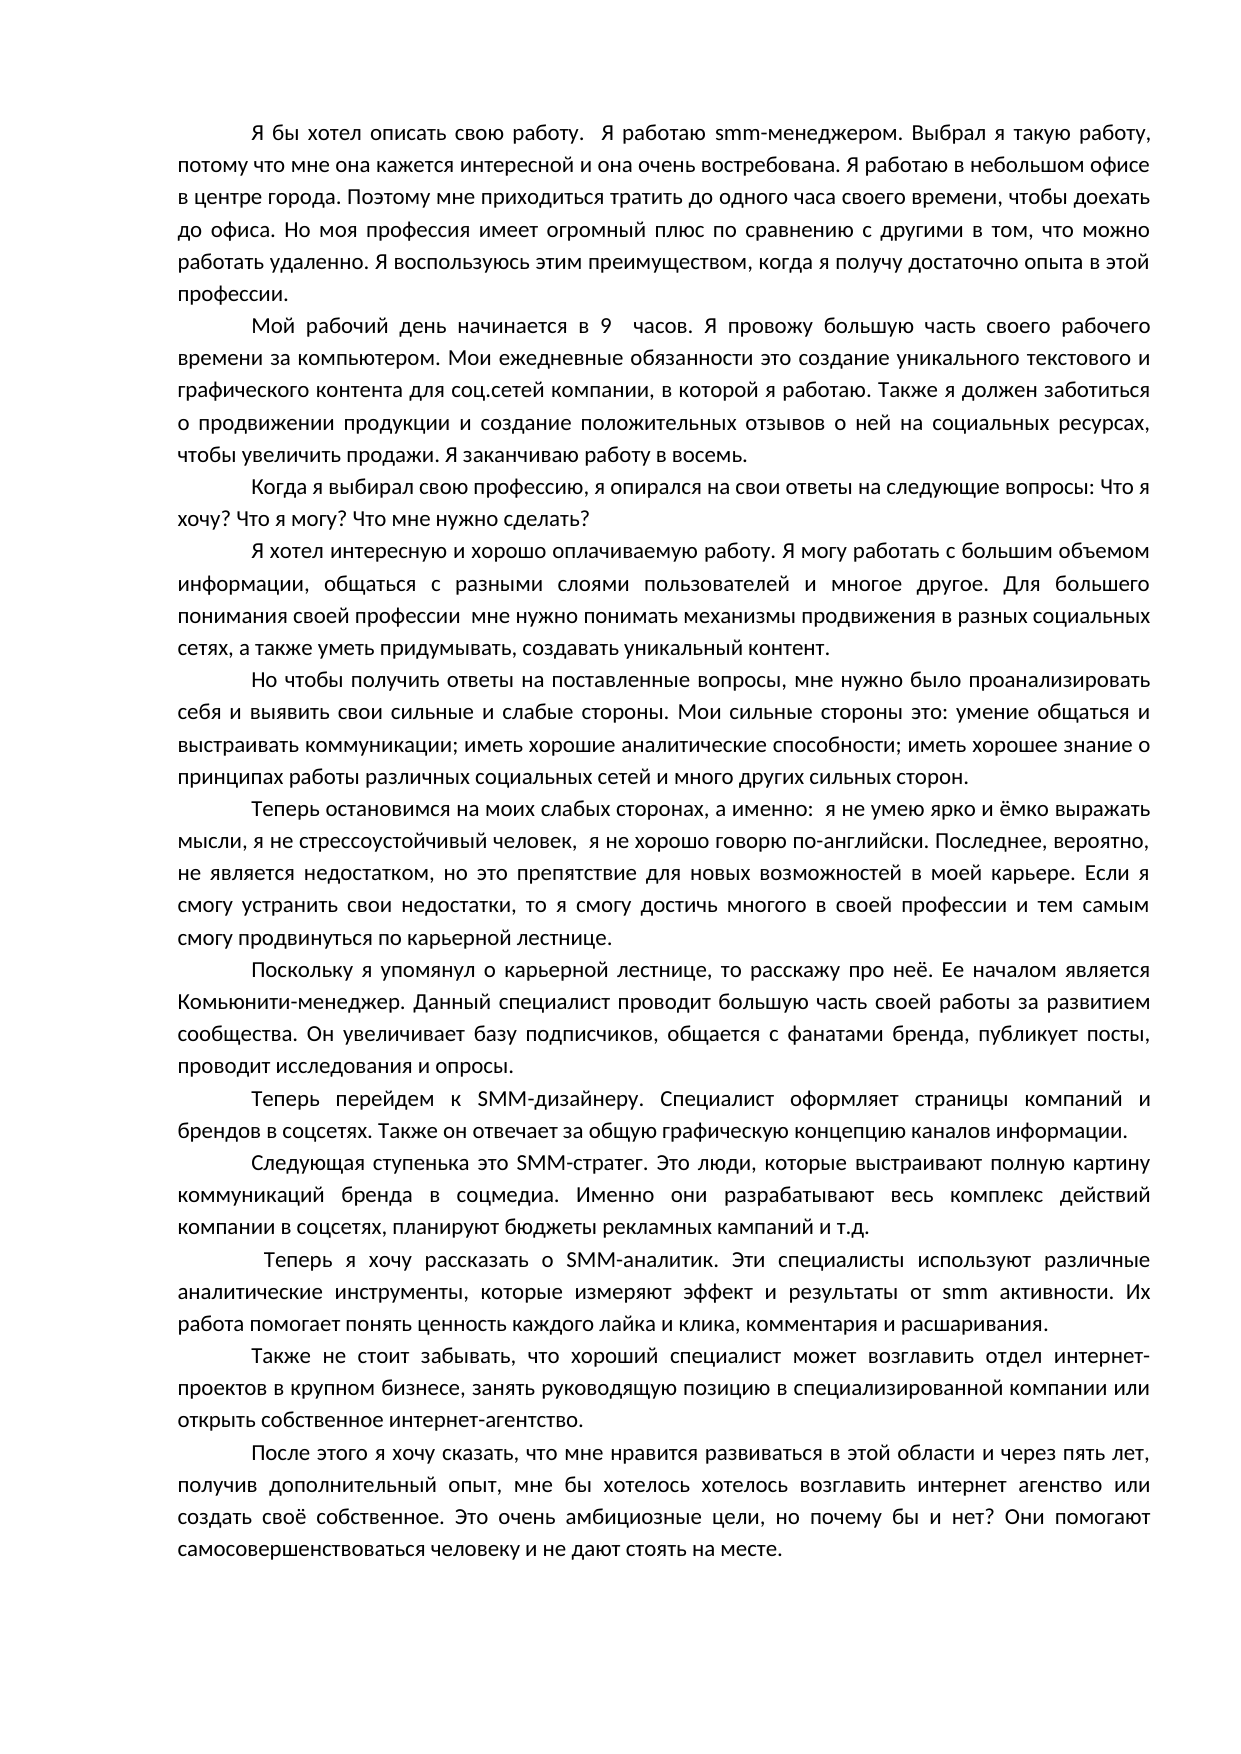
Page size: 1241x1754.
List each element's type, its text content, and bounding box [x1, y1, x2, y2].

text Я хотел интересную и хорошо оплачиваемую работу. Я могу работать с большим объемом информации, общаться с разными слоями пользователей и многое другое. Для большего понимания своей профессии мне нужно понимать механизмы продвижения в разных социальных сетях, а также уметь придумывать, создавать уникальный контент. [177, 537, 1152, 661]
text Следующая ступенька это SMM-стратег. Это люди, которые выстраивают полную картину коммуникаций бренда в соцмедиа. Именно они разрабатывают весь комплекс действий компании в соцсетях, планируют бюджеты рекламных кампаний и т.д. [177, 1148, 1152, 1241]
text Поскольку я упомянул о карьерной лестнице, то расскажу про неё. Ее началом является Комьюнити-менеджер. Данный специалист проводит большую часть своей работы за развитием сообщества. Он увеличивает базу подписчиков, общается с фанатами бренда, публикует посты, проводит исследования и опросы. [177, 955, 1152, 1079]
text Я бы хотел описать свою работу. Я работаю smm-менеджером. Выбрал я такую работу, потому что мне она кажется интересной и она очень востребована. Я работаю в небольшом офисе в центре города. Поэтому мне приходиться тратить до одного часа своего времени, чтобы доехать до офиса. Но моя профессия имеет огромный плюс по сравнению с другими в том, что можно работать удаленно. Я воспользуюсь этим преимуществом, когда я получу достаточно опыта в этой профессии. [177, 118, 1152, 307]
text После этого я хочу сказать, что мне нравится развиваться в этой области и через пять лет, получив дополнительный опыт, мне бы хотелось хотелось возглавить интернет агенство или создать своё собственное. Это очень амбициозные цели, но почему бы и нет? Они помогают самосовершенствоваться человеку и не дают стоять на месте. [177, 1438, 1152, 1562]
text Мой рабочий день начинается в 9 часов. Я провожу большую часть своего рабочего времени за компьютером. Мои ежедневные обязанности это создание уникального текстового и графического контента для соц.сетей компании, в которой я работаю. Также я должен заботиться о продвижении продукции и создание положительных отзывов о ней на социальных ресурсах, чтобы увеличить продажи. Я заканчиваю работу в восемь. [177, 311, 1152, 468]
text Теперь перейдем к SMM-дизайнеру. Специалист оформляет страницы компаний и брендов в соцсетях. Также он отвечает за общую графическую концепцию каналов информации. [177, 1084, 1152, 1144]
text Когда я выбирал свою профессию, я опирался на свои ответы на следующие вопросы: Что я хочу? Что я могу? Что мне нужно сделать? [177, 472, 1152, 532]
text Теперь я хочу рассказать о SMM-аналитик. Эти специалисты используют различные аналитические инструменты, которые измеряют эффект и результаты от smm активности. Их работа помогает понять ценность каждого лайка и клика, комментария и расшаривания. [177, 1245, 1152, 1337]
text Но чтобы получить ответы на поставленные вопросы, мне нужно было проанализировать себя и выявить свои сильные и слабые стороны. Мои сильные стороны это: умение общаться и выстраивать коммуникации; иметь хорошие аналитические способности; иметь хорошее знание о принципах работы различных социальных сетей и много других сильных сторон. [177, 665, 1152, 790]
text Также не стоит забывать, что хороший специалист может возглавить отдел интернет-проектов в крупном бизнесе, занять руководящую позицию в специализированной компании или открыть собственное интернет-агентство. [177, 1341, 1152, 1434]
text Теперь остановимся на моих слабых сторонах, а именно: я не умею ярко и ёмко выражать мысли, я не стрессоустойчивый человек, я не хорошо говорю по-английски. Последнее, вероятно, не является недостатком, но это препятствие для новых возможностей в моей карьере. Если я смогу устранить свои недостатки, то я смогу достичь многого в своей профессии и тем самым смогу продвинуться по карьерной лестнице. [177, 794, 1152, 951]
